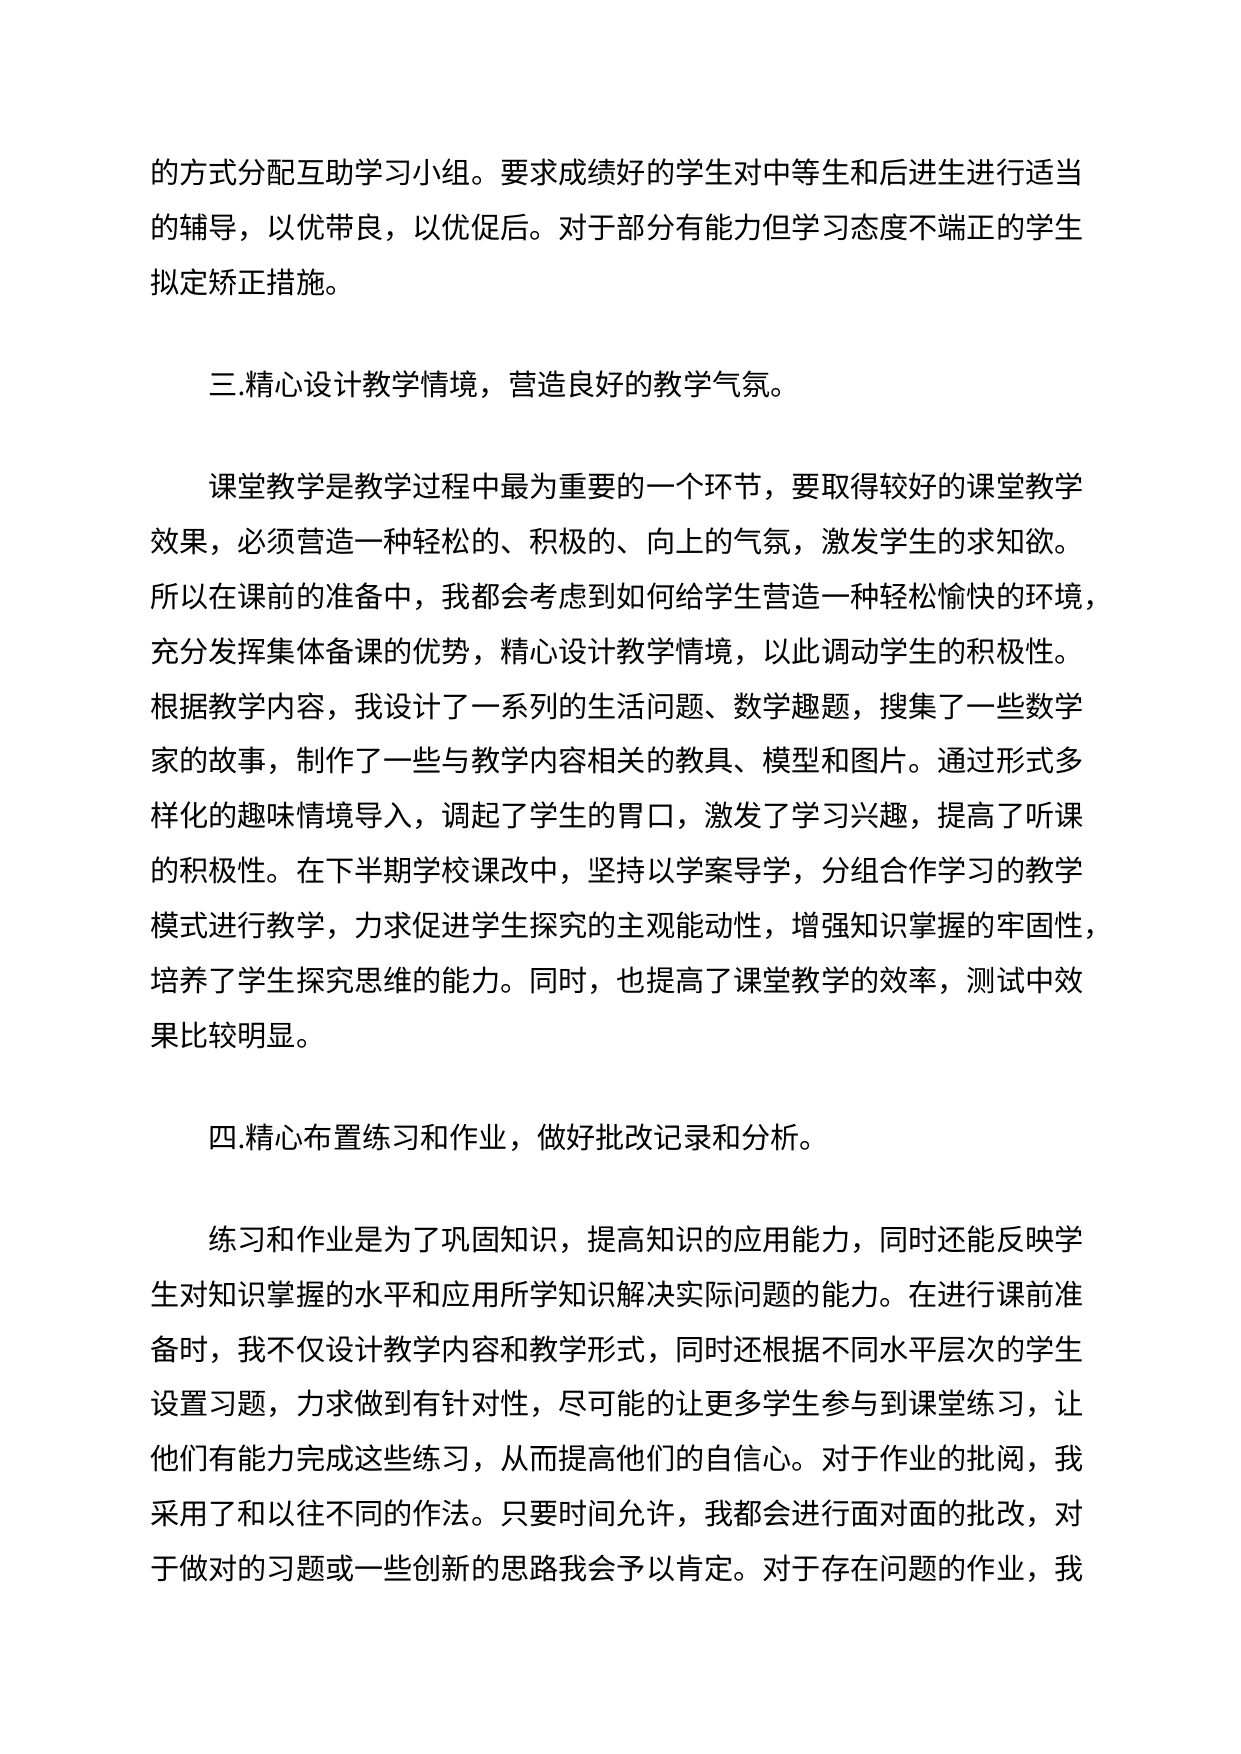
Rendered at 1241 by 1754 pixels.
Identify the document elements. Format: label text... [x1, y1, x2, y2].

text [150, 150, 1090, 302]
text 四.精心布置练习和作业，做好批改记录和分析。 [150, 1114, 1090, 1157]
text 三.精心设计教学情境，营造良好的教学气氛。 [150, 362, 1090, 404]
text 课堂教学是教学过程中最为重要的一个环节，要取得较好的课堂教学效果，必须营造一种轻松的、积极的、向上的气氛，激发学生的求知欲。所以在课前的准备中，我都会考虑到如何给学生营造一种轻松愉快的环境，充分发挥集体备课的优势，精心设计教学情境，以此调动学生的积极性。根据教学内容，我设计了一系列的生活问题、数学趣题，搜集了一些数学家的故事，制作了一些与教学内容相关的教具、模型和图片。通过形式多样化的趣味情境导入，调起了学生的胃口，激发了学习兴趣，提高了听课的积极性。在下半期学校课改中，坚持以学案导学，分组合作学习的教学模式进行教学，力求促进学生探究的主观能动性，增强知识掌握的牢固性，培养了学生探究思维的能力。同时，也提高了课堂教学的效率，测试中效果比较明显。 [150, 463, 1090, 1055]
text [150, 1216, 1090, 1588]
